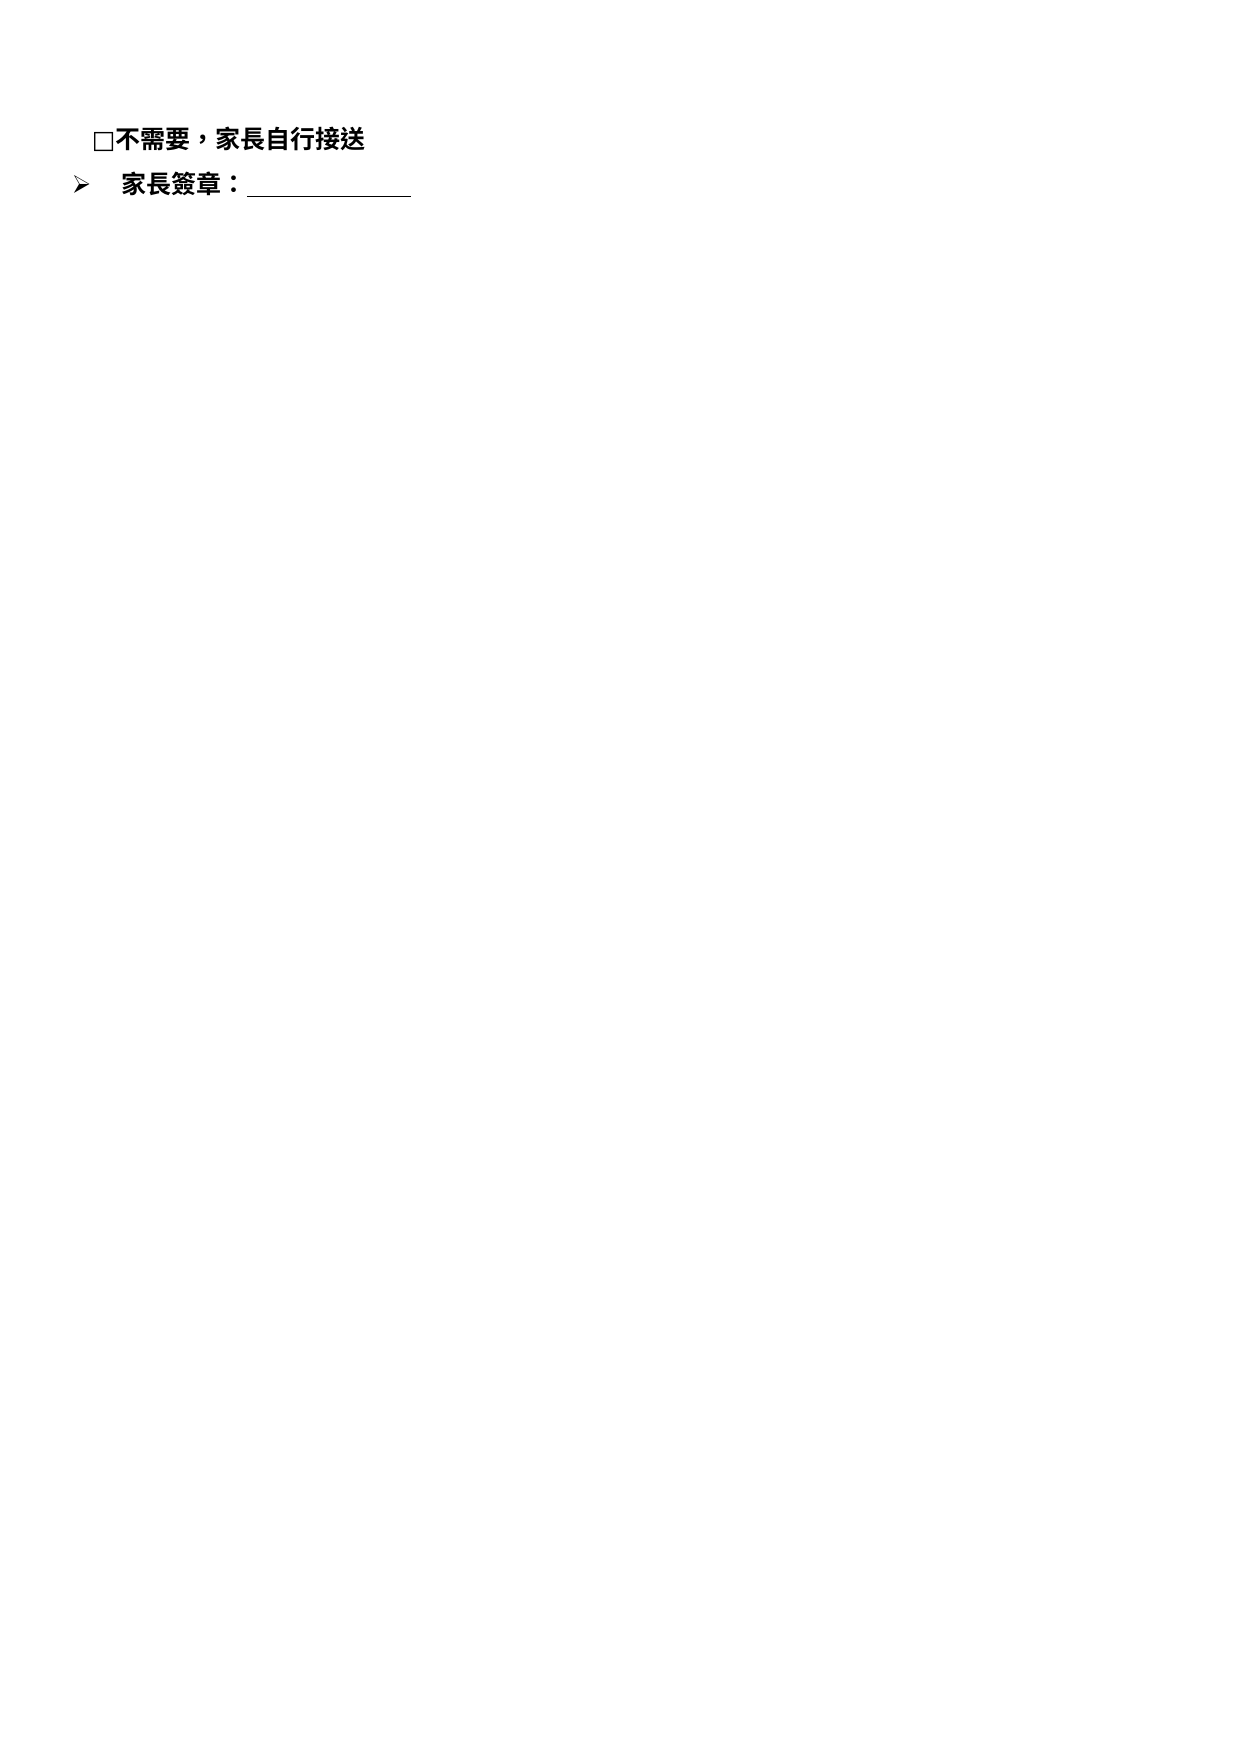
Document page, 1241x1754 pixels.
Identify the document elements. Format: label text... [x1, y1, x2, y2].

list 家長簽章： [72, 164, 1122, 202]
text □不需要，家長自行接送 [59, 119, 1122, 156]
